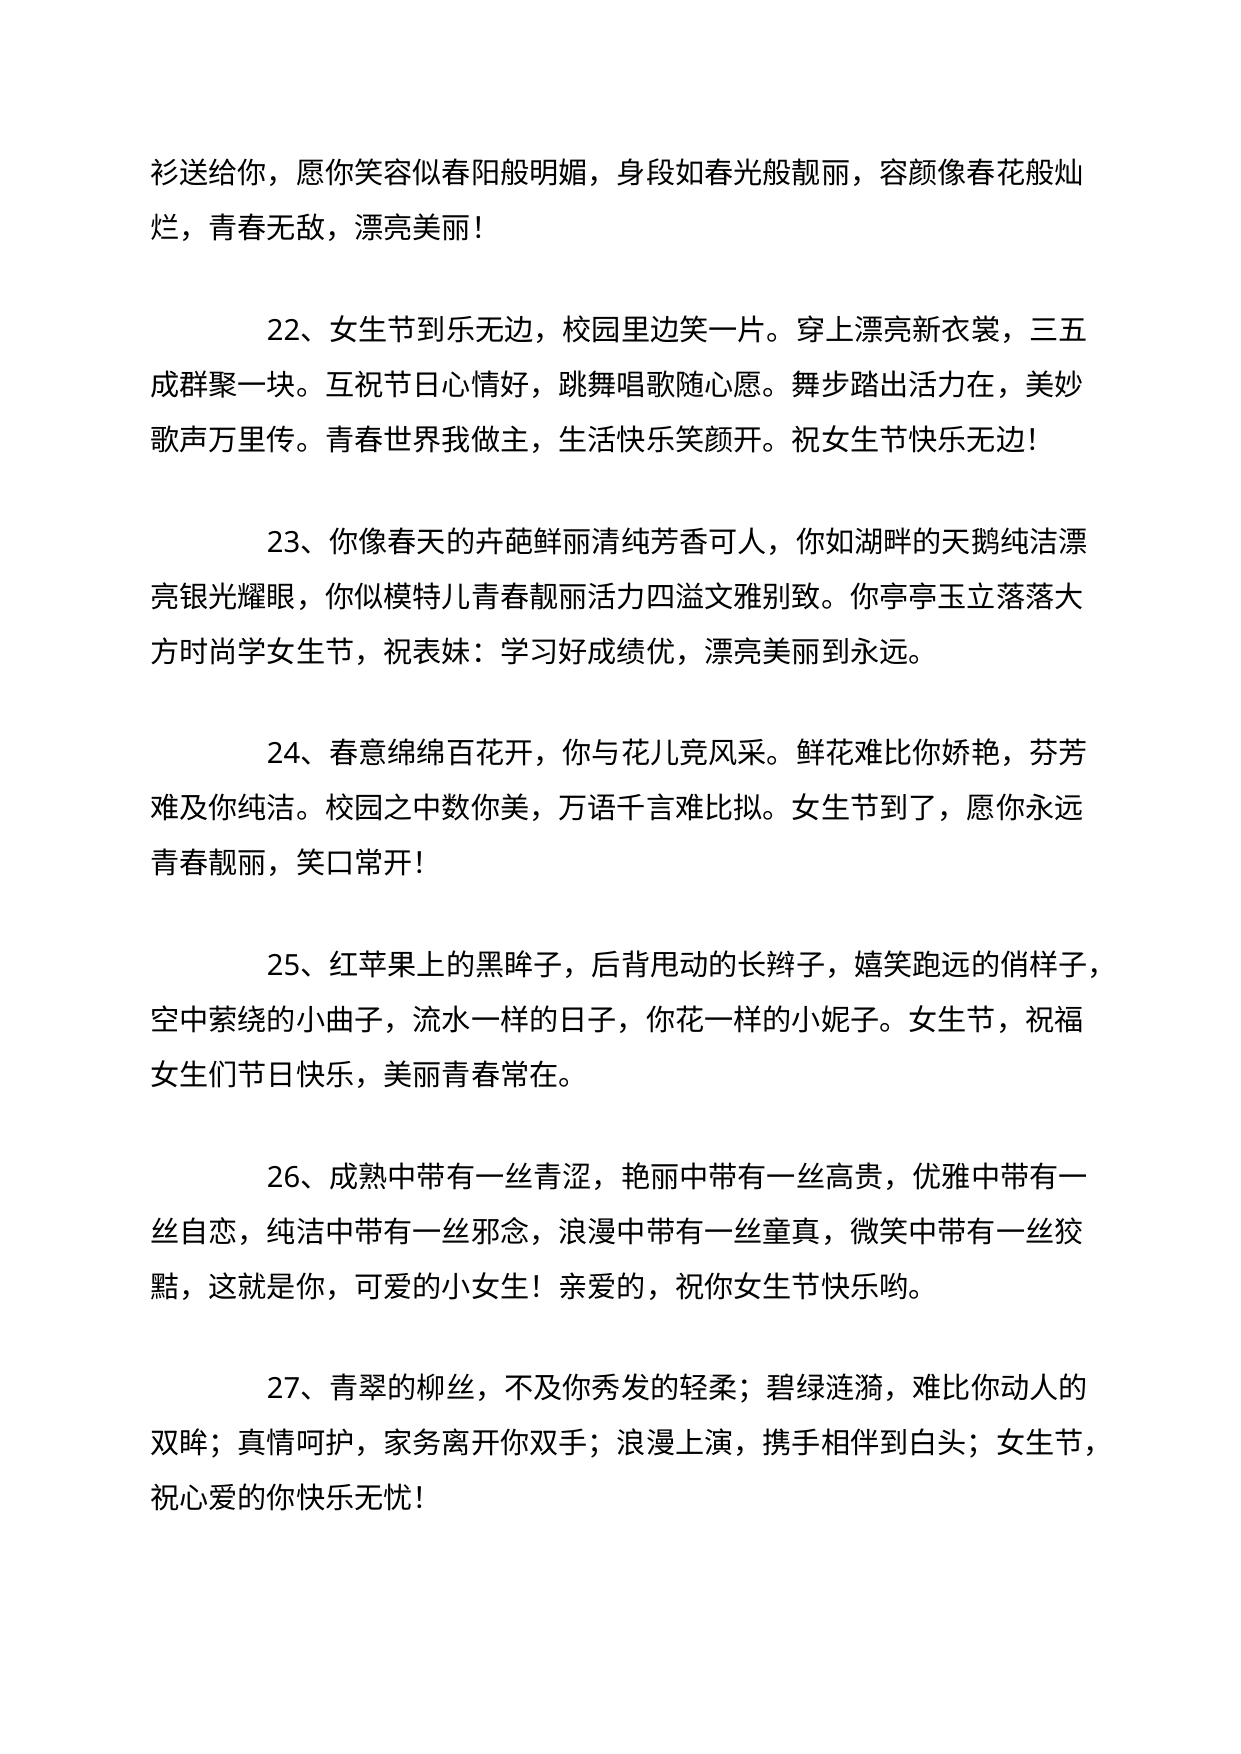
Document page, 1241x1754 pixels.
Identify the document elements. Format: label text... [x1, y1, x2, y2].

text 27、青翠的柳丝，不及你秀发的轻柔；碧绿涟漪，难比你动人的双眸；真情呵护，家务离开你双手；浪漫上演，携手相伴到白头；女生节，祝心爱的你快乐无忧！ [150, 1365, 1090, 1517]
text 23、你像春天的卉葩鲜丽清纯芳香可人，你如湖畔的天鹅纯洁漂亮银光耀眼，你似模特儿青春靓丽活力四溢文雅别致。你亭亭玉立落落大方时尚学女生节，祝表妹：学习好成绩优，漂亮美丽到永远。 [150, 518, 1090, 671]
text 25、红苹果上的黑眸子，后背甩动的长辫子，嬉笑跑远的俏样子，空中萦绕的小曲子，流水一样的日子，你花一样的小妮子。女生节，祝福女生们节日快乐，美丽青春常在。 [150, 942, 1090, 1094]
text 22、女生节到乐无边，校园里边笑一片。穿上漂亮新衣裳，三五成群聚一块。互祝节日心情好，跳舞唱歌随心愿。舞步踏出活力在，美妙歌声万里传。青春世界我做主，生活快乐笑颜开。祝女生节快乐无边！ [150, 307, 1090, 459]
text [150, 150, 1090, 247]
text 26、成熟中带有一丝青涩，艳丽中带有一丝高贵，优雅中带有一丝自恋，纯洁中带有一丝邪念，浪漫中带有一丝童真，微笑中带有一丝狡黠，这就是你，可爱的小女生！亲爱的，祝你女生节快乐哟。 [150, 1153, 1090, 1306]
text 24、春意绵绵百花开，你与花儿竞风采。鲜花难比你娇艳，芬芳难及你纯洁。校园之中数你美，万语千言难比拟。女生节到了，愿你永远青春靓丽，笑口常开！ [150, 730, 1090, 882]
